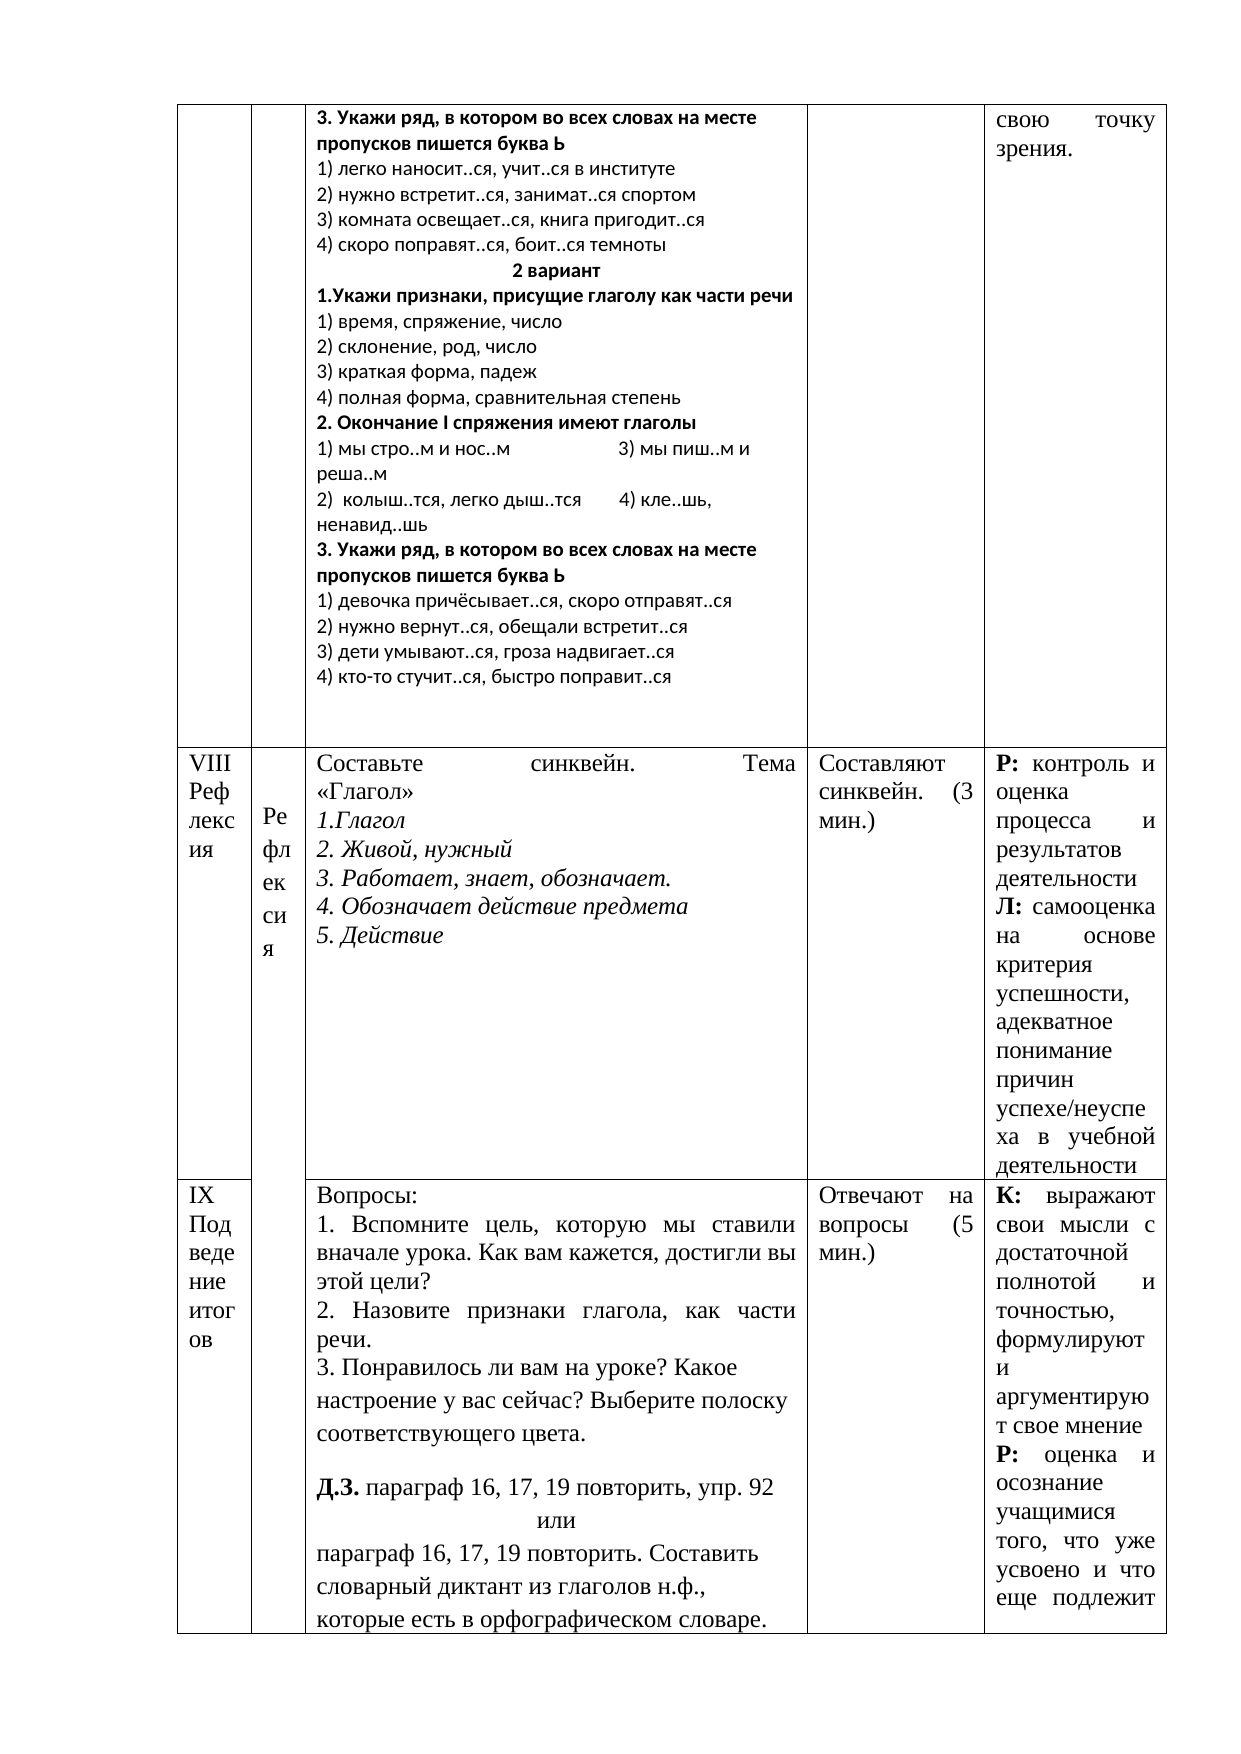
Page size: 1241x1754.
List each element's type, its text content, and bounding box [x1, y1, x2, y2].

table_cell Составляют синквейн. (3 мин.) [808, 748, 984, 1179]
table_cell Р: контроль и оценка процесса и результатов деятельности Л: самооценка на основе критерия успешности, адекватное понимание причин успехе/неуспеха в учебной деятельности [985, 748, 1166, 1179]
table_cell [985, 105, 1166, 747]
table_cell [985, 1180, 1166, 1633]
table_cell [808, 1180, 984, 1633]
table_cell VIII Рефлексия [178, 748, 251, 1179]
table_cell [178, 105, 251, 747]
table_cell Рефлексия [252, 748, 305, 1633]
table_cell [306, 1180, 807, 1633]
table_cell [178, 1180, 251, 1633]
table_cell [808, 105, 984, 747]
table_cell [306, 105, 807, 747]
table_cell Составьте синквейн. Тема «Глагол» 1.Глагол 2. Живой, нужный 3. Работает, знает, обозначает. 4. Обозначает действие предмета 5. Действие [306, 748, 807, 1179]
